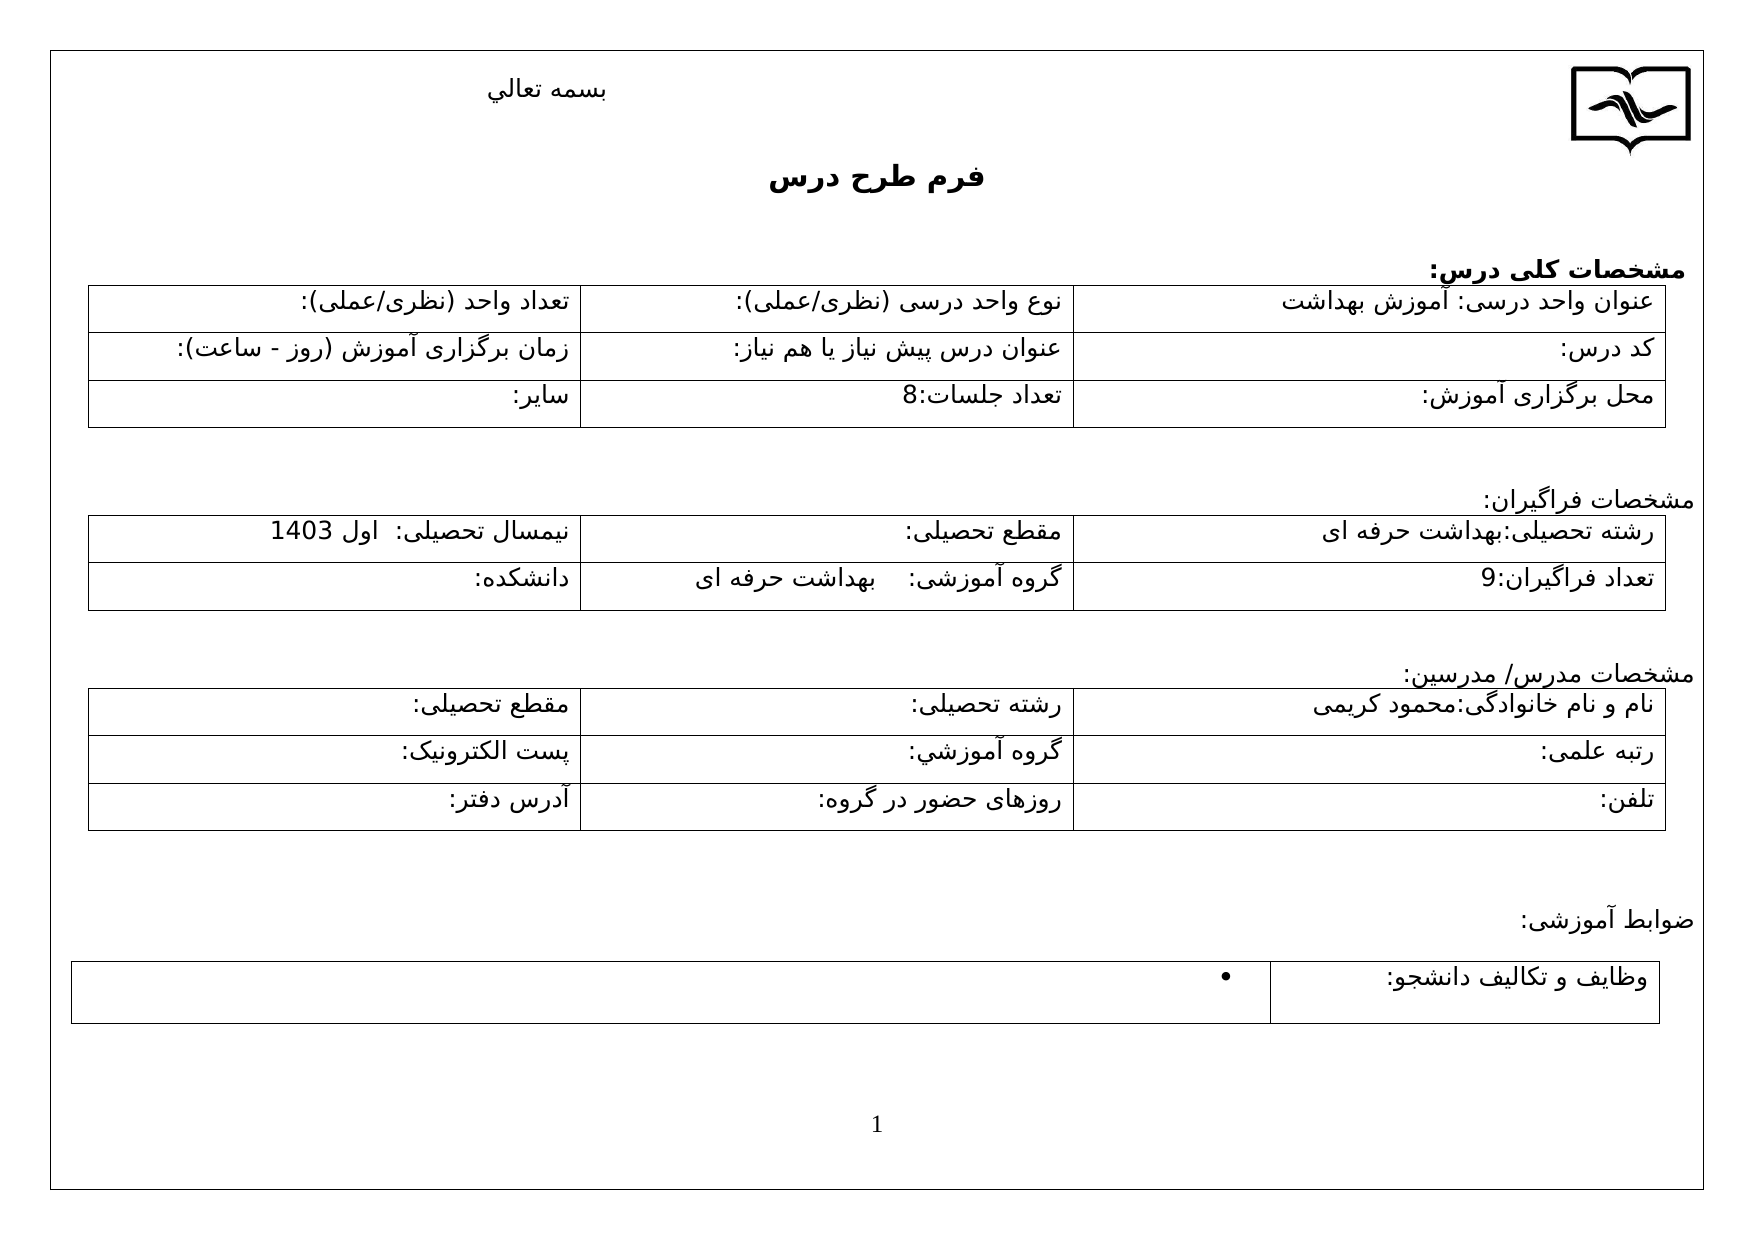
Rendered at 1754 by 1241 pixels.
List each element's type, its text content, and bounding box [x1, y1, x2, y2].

table_cell روزهای حضور در گروه: [581, 784, 1073, 830]
table_header وظایف و تکالیف دانشجو: [1271, 962, 1659, 1023]
table_header مقطع تحصیلی: [89, 689, 580, 735]
table_cell سایر: [89, 381, 580, 427]
table_header مقطع تحصیلی: [581, 516, 1073, 562]
table_cell گروه آموزشی: بهداشت حرفه ای [581, 563, 1073, 609]
text فرم طرح درس [59, 159, 1695, 193]
table_header نیمسال تحصیلی: اول 1403 [89, 516, 580, 562]
table_cell دانشکده: [89, 563, 580, 609]
table_cell آدرس دفتر: [89, 784, 580, 830]
table_cell محل برگزاری آموزش: [1074, 381, 1665, 427]
table_header نام و نام خانوادگی:محمود کریمی [1074, 689, 1665, 735]
text مشخصات مدرس/ مدرسین: [59, 659, 1695, 688]
table_cell تلفن: [1074, 784, 1665, 830]
table_cell عنوان درس پيش نياز یا هم نیاز: [581, 333, 1073, 380]
table_cell گروه آموزشي: [581, 736, 1073, 783]
table_header [72, 962, 1270, 1023]
text ضوابط آموزشی: [59, 906, 1695, 935]
text مشخصات فراگیران: [59, 486, 1695, 515]
table_header عنوان واحد درسی: آموزش بهداشت [1074, 286, 1665, 332]
table_header تعداد واحد (نظری/عملی): [89, 286, 580, 332]
table_cell پست الکترونیک: [89, 736, 580, 783]
table_header رشته تحصیلی:بهداشت حرفه ای [1074, 516, 1665, 562]
table_cell کد درس: [1074, 333, 1665, 380]
table_header رشته تحصیلی: [581, 689, 1073, 735]
table_cell تعداد فراگیران:9 [1074, 563, 1665, 609]
table_cell تعداد جلسات:8 [581, 381, 1073, 427]
table_header نوع واحد درسی (نظری/عملی): [581, 286, 1073, 332]
table_cell زمان برگزاری آموزش (روز - ساعت): [89, 333, 580, 380]
table_cell رتبه علمی: [1074, 736, 1665, 783]
text مشخصات کلی درس: [59, 256, 1695, 285]
